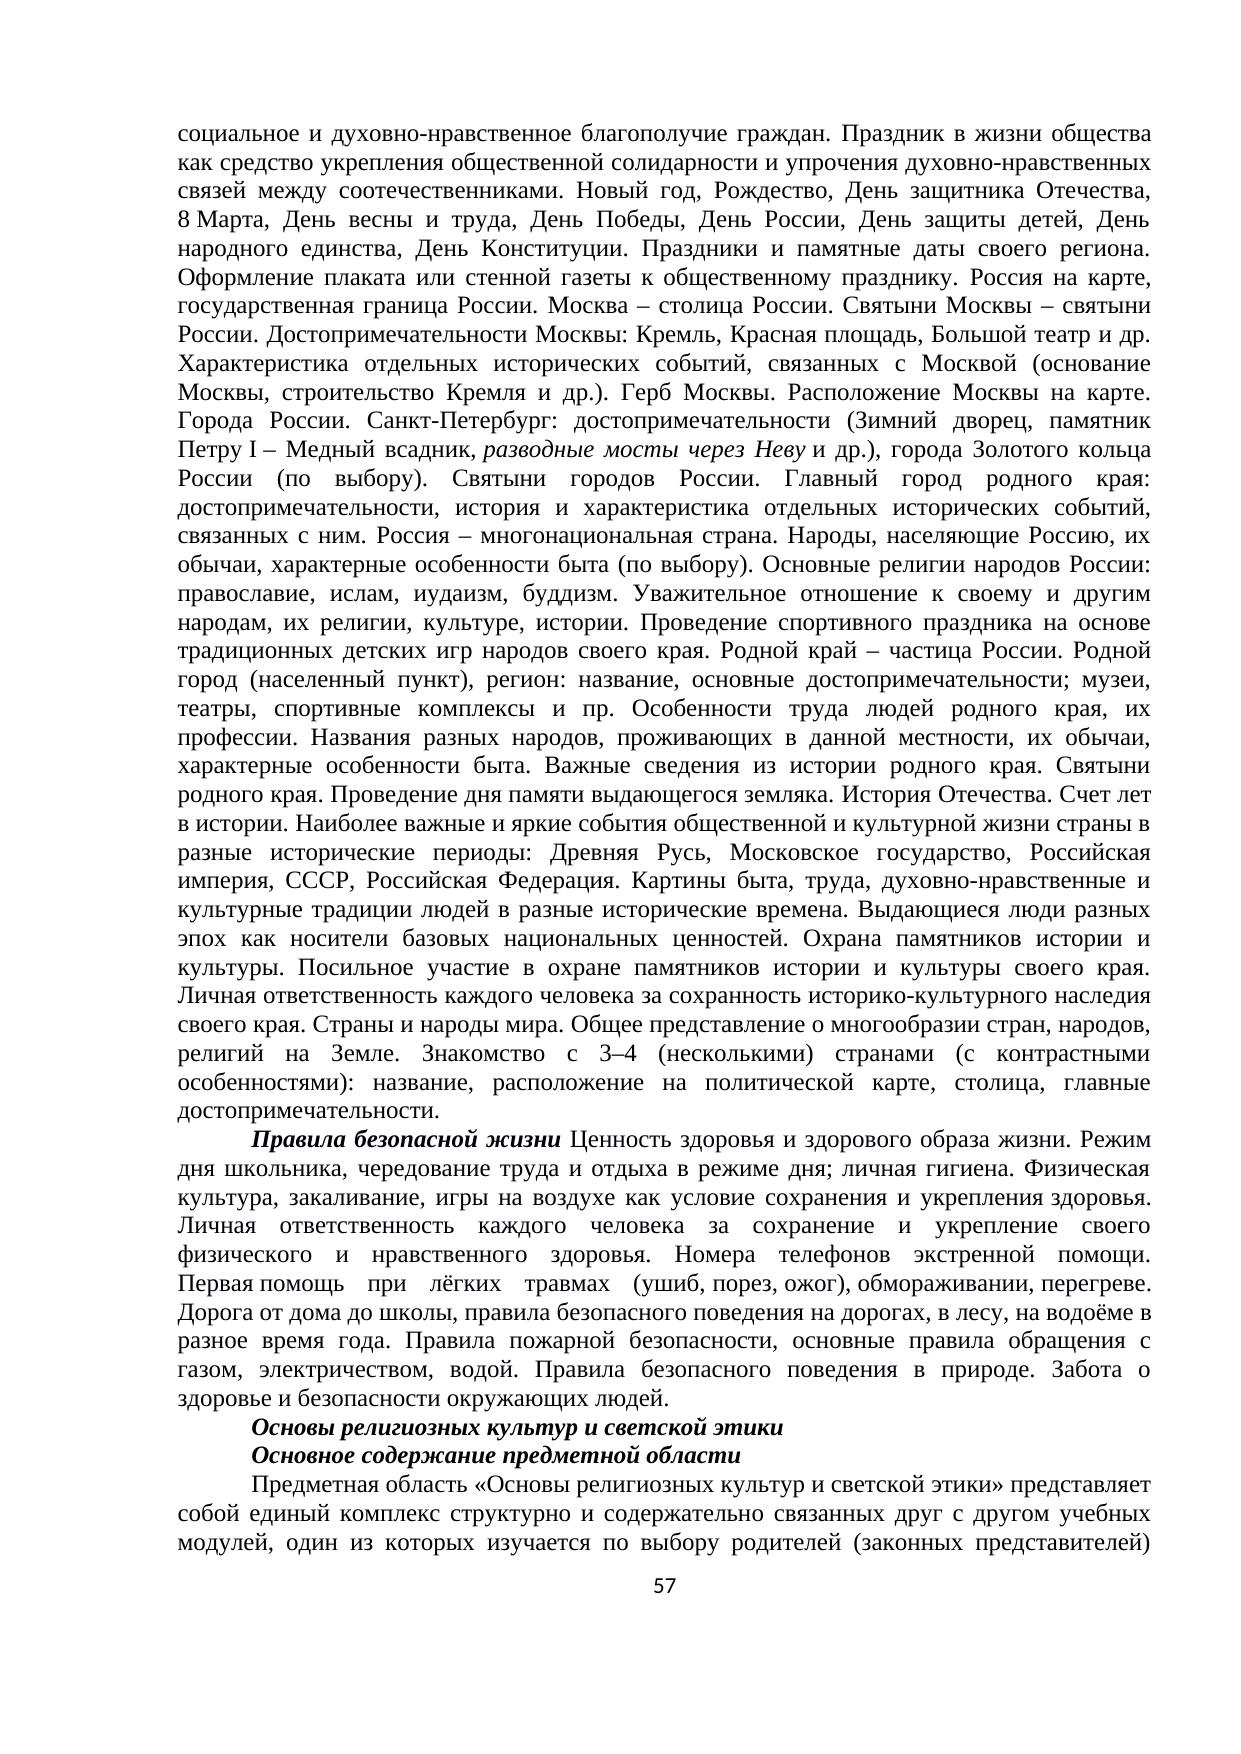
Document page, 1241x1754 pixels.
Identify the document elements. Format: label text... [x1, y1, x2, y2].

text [177, 1469, 1152, 1556]
text Основы религиозных культур и светской этики [177, 1412, 1152, 1441]
text Основное содержание предметной области [177, 1441, 1152, 1469]
text Правила безопасной жизни Ценность здоровья и здорового образа жизни. Режим дня школьника, чередование труда и отдыха в режиме дня; личная гигиена. Физическая культура, закаливание, игры на воздухе как условие сохранения и укрепления здоровья. Личная ответственность каждого человека за сохранение и укрепление своего физического и нравственного здоровья. Номера телефонов экстренной помощи. Первая помощь при лёгких травмах (ушиб, порез, ожог), обмораживании, перегреве. Дорога от дома до школы, правила безопасного поведения на дорогах, в лесу, на водоёме в разное время года. Правила пожарной безопасности, основные правила обращения с газом, электричеством, водой. Правила безопасного поведения в природе. Забота о здоровье и безопасности окружающих людей. [177, 1124, 1152, 1412]
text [177, 118, 1152, 1124]
